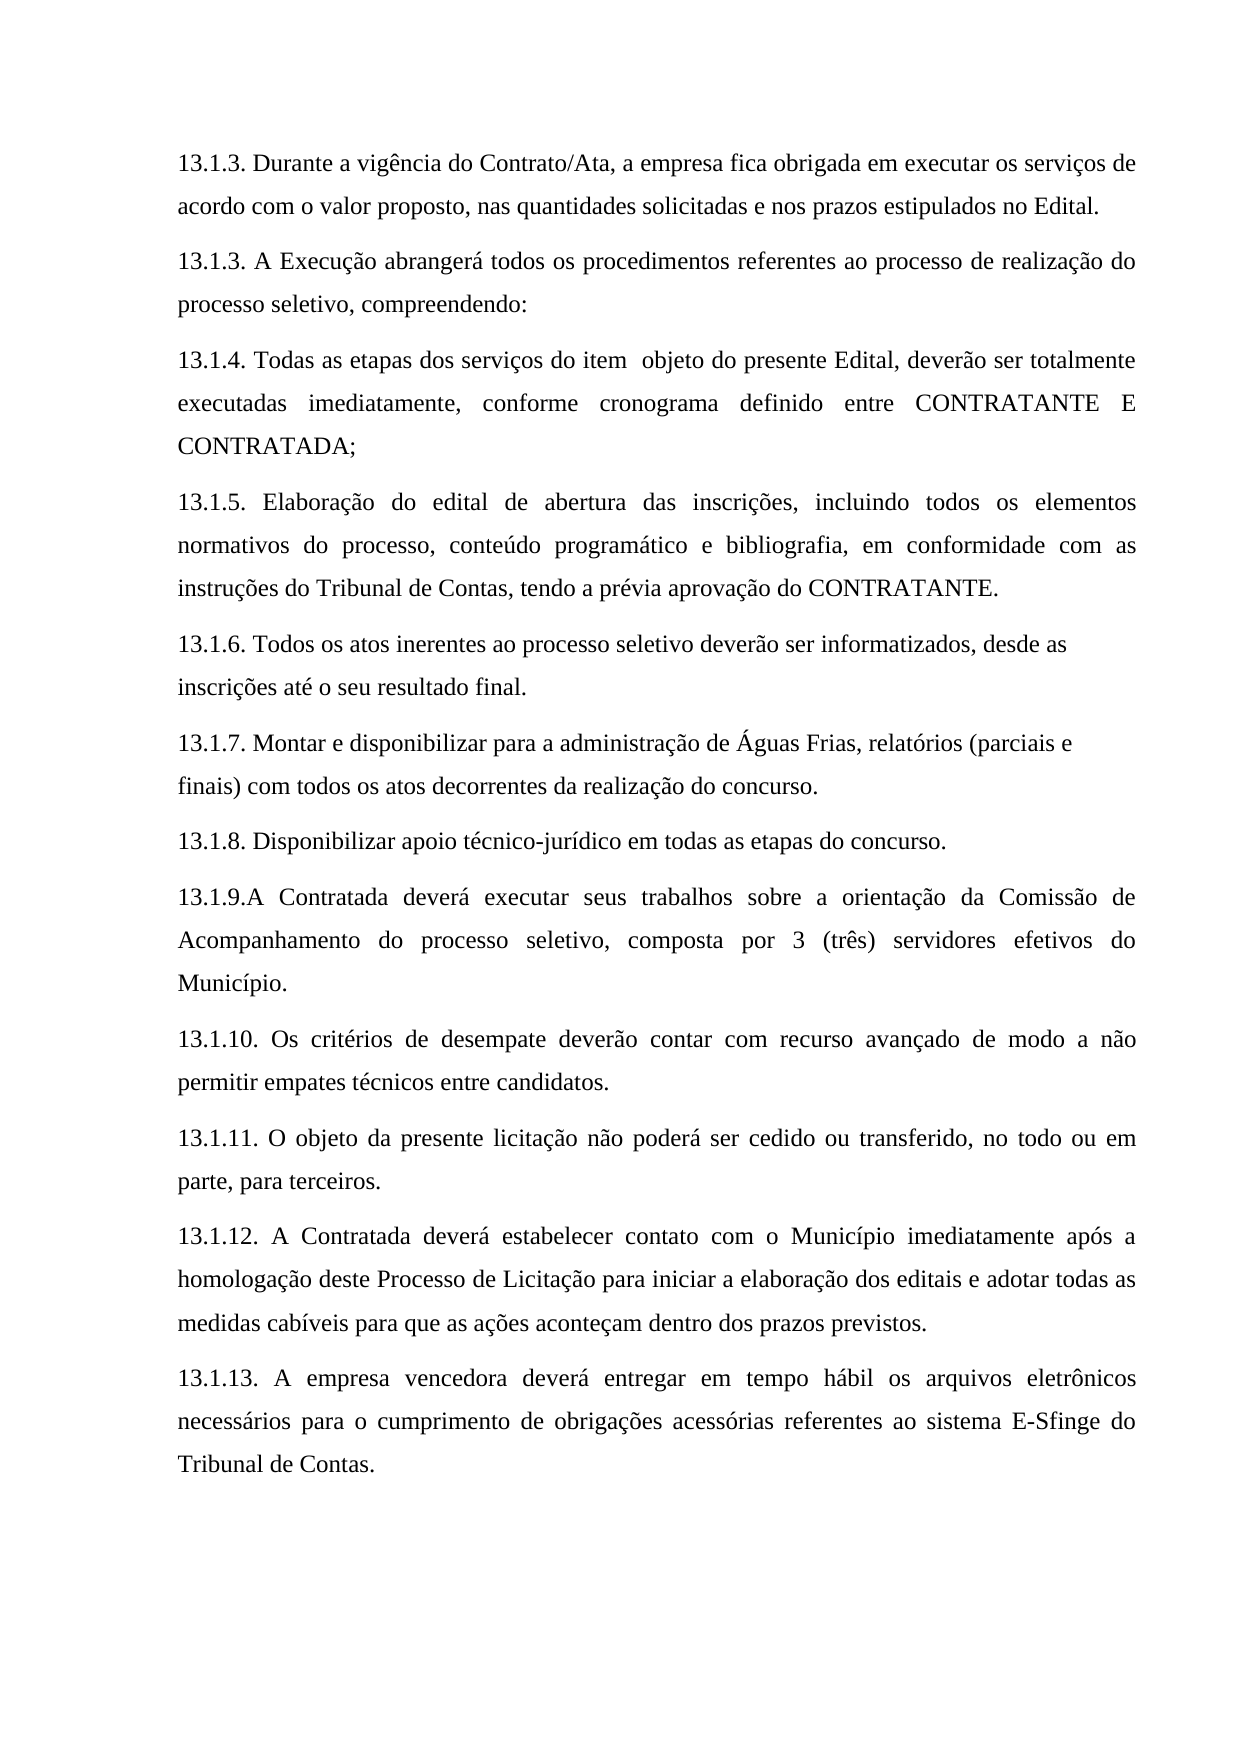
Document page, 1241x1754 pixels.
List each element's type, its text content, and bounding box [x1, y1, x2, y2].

text 13.1.13. A empresa vencedora deverá entregar em tempo hábil os arquivos eletrônicos necessários para o cumprimento de obrigações acessórias referentes ao sistema E-Sfinge do Tribunal de Contas. [177, 1363, 1137, 1478]
text 13.1.6. Todos os atos inerentes ao processo seletivo deverão ser informatizados, desde as inscrições até o seu resultado final. [177, 629, 1137, 701]
text 13.1.10. Os critérios de desempate deverão contar com recurso avançado de modo a não permitir empates técnicos entre candidatos. [177, 1024, 1137, 1096]
text 13.1.11. O objeto da presente licitação não poderá ser cedido ou transferido, no todo ou em parte, para terceiros. [177, 1123, 1137, 1194]
text 13.1.4. Todas as etapas dos serviços do item objeto do presente Edital, deverão ser totalmente executadas imediatamente, conforme cronograma definido entre CONTRATANTE E CONTRATADA; [177, 345, 1137, 460]
text 13.1.12. A Contratada deverá estabelecer contato com o Município imediatamente após a homologação deste Processo de Licitação para iniciar a elaboração dos editais e adotar todas as medidas cabíveis para que as ações aconteçam dentro dos prazos previstos. [177, 1221, 1137, 1336]
text 13.1.9.A Contratada deverá executar seus trabalhos sobre a orientação da Comissão de Acompanhamento do processo seletivo, composta por 3 (três) servidores efetivos do Município. [177, 882, 1137, 997]
text 13.1.7. Montar e disponibilizar para a administração de Águas Frias, relatórios (parciais e finais) com todos os atos decorrentes da realização do concurso. [177, 728, 1137, 799]
text 13.1.3. A Execução abrangerá todos os procedimentos referentes ao processo de realização do processo seletivo, compreendendo: [177, 246, 1137, 318]
text 13.1.3. Durante a vigência do Contrato/Ata, a empresa fica obrigada em executar os serviços de acordo com o valor proposto, nas quantidades solicitadas e nos prazos estipulados no Edital. [177, 148, 1137, 219]
text 13.1.8. Disponibilizar apoio técnico-jurídico em todas as etapas do concurso. [177, 826, 1137, 855]
text 13.1.5. Elaboração do edital de abertura das inscrições, incluindo todos os elementos normativos do processo, conteúdo programático e bibliografia, em conformidade com as instruções do Tribunal de Contas, tendo a prévia aprovação do CONTRATANTE. [177, 487, 1137, 602]
